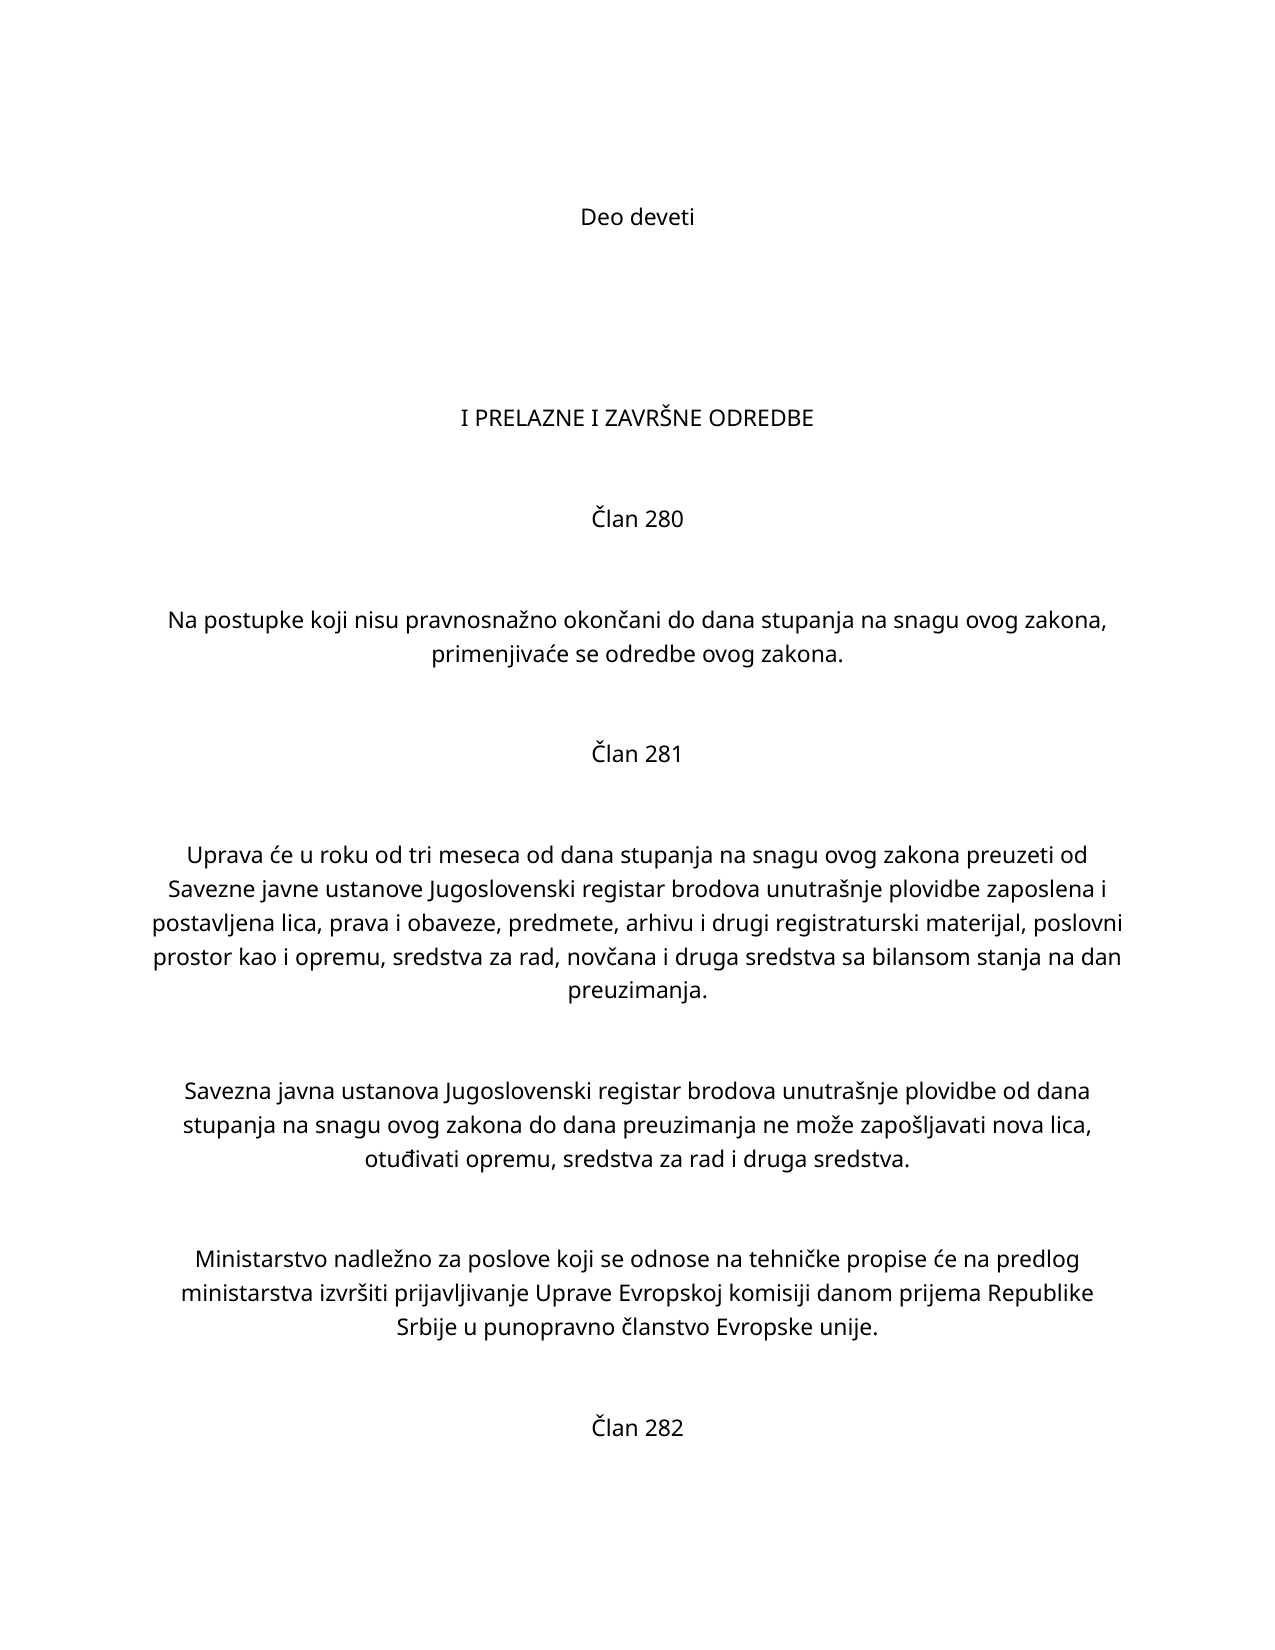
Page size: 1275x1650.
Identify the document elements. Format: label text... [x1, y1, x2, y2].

text I PRELAZNE I ZAVRŠNE ODREDBE [150, 402, 1125, 433]
text Član 280 [150, 503, 1125, 534]
text Ministarstvo nadležno za poslove koji se odnose na tehničke propise će na predlog ministarstva izvršiti prijavljivanje Uprave Evropskoj komisiji danom prijema Republike Srbije u punopravno članstvo Evropske unije. [150, 1243, 1125, 1342]
text Savezna javna ustanova Jugoslovenski registar brodova unutrašnje plovidbe od dana stupanja na snagu ovog zakona do dana preuzimanja ne može zapošljavati nova lica, otuđivati opremu, sredstva za rad i druga sredstva. [150, 1075, 1125, 1174]
text Član 282 [150, 1412, 1125, 1443]
text Član 281 [150, 738, 1125, 769]
text Deo deveti [150, 200, 1125, 232]
text Uprava će u roku od tri meseca od dana stupanja na snagu ovog zakona preuzeti od Savezne javne ustanove Jugoslovenski registar brodova unutrašnje plovidbe zaposlena i postavljena lica, prava i obaveze, predmete, arhivu i drugi registraturski materijal, poslovni prostor kao i opremu, sredstva za rad, novčana i druga sredstva sa bilansom stanja na dan preuzimanja. [150, 839, 1125, 1005]
text Na postupke koji nisu pravnosnažno okončani do dana stupanja na snagu ovog zakona, primenjivaće se odredbe ovog zakona. [150, 604, 1125, 669]
